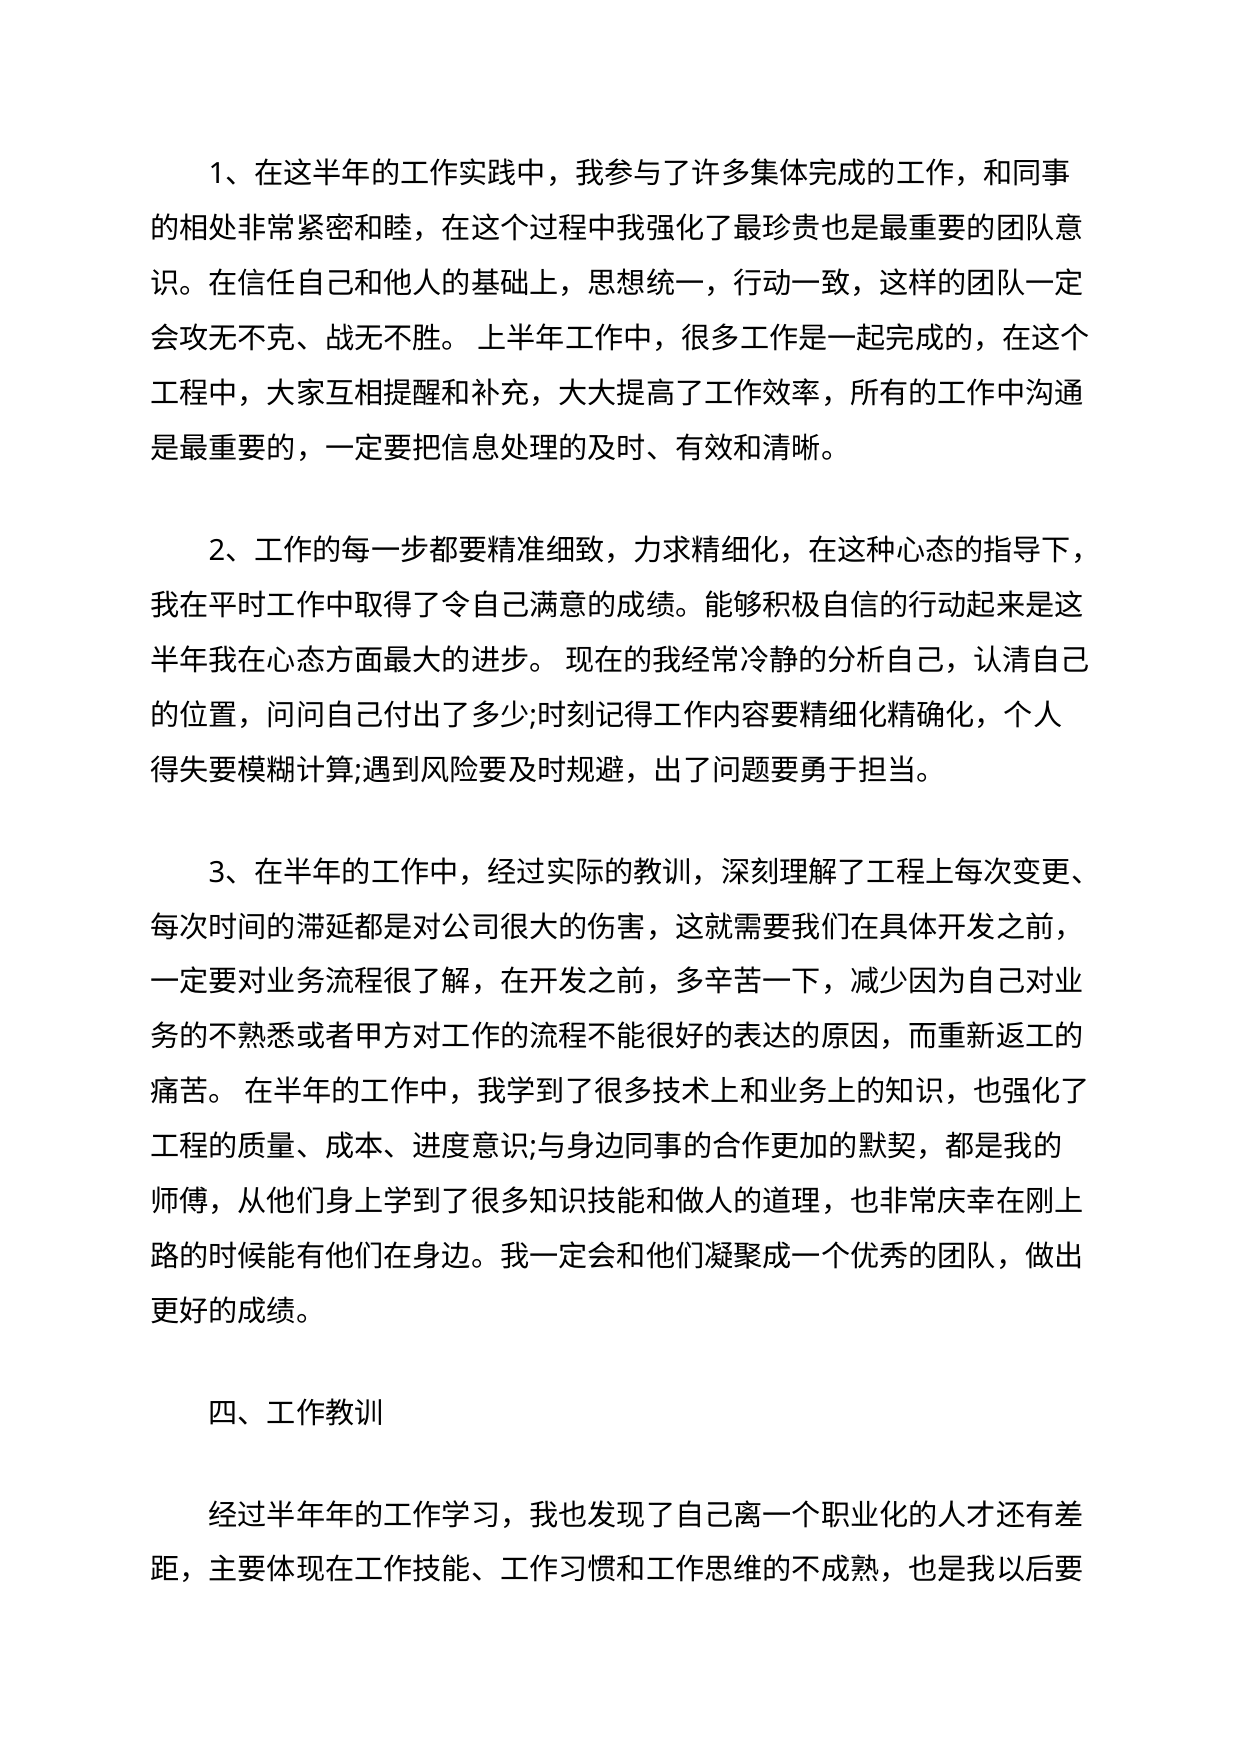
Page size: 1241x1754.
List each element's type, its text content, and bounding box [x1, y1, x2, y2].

text 四、工作教训 [150, 1389, 1090, 1432]
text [150, 1491, 1090, 1588]
text 1、在这半年的工作实践中，我参与了许多集体完成的工作，和同事的相处非常紧密和睦，在这个过程中我强化了最珍贵也是最重要的团队意识。在信任自己和他人的基础上，思想统一，行动一致，这样的团队一定会攻无不克、战无不胜。 上半年工作中，很多工作是一起完成的，在这个工程中，大家互相提醒和补充，大大提高了工作效率，所有的工作中沟通是最重要的，一定要把信息处理的及时、有效和清晰。 [150, 150, 1090, 467]
text 3、在半年的工作中，经过实际的教训，深刻理解了工程上每次变更、每次时间的滞延都是对公司很大的伤害，这就需要我们在具体开发之前，一定要对业务流程很了解，在开发之前，多辛苦一下，减少因为自己对业务的不熟悉或者甲方对工作的流程不能很好的表达的原因，而重新返工的痛苦。 在半年的工作中，我学到了很多技术上和业务上的知识，也强化了工程的质量、成本、进度意识;与身边同事的合作更加的默契，都是我的师傅，从他们身上学到了很多知识技能和做人的道理，也非常庆幸在刚上路的时候能有他们在身边。我一定会和他们凝聚成一个优秀的团队，做出更好的成绩。 [150, 848, 1090, 1330]
text 2、工作的每一步都要精准细致，力求精细化，在这种心态的指导下，我在平时工作中取得了令自己满意的成绩。能够积极自信的行动起来是这半年我在心态方面最大的进步。 现在的我经常冷静的分析自己，认清自己的位置，问问自己付出了多少;时刻记得工作内容要精细化精确化，个人得失要模糊计算;遇到风险要及时规避，出了问题要勇于担当。 [150, 526, 1090, 788]
